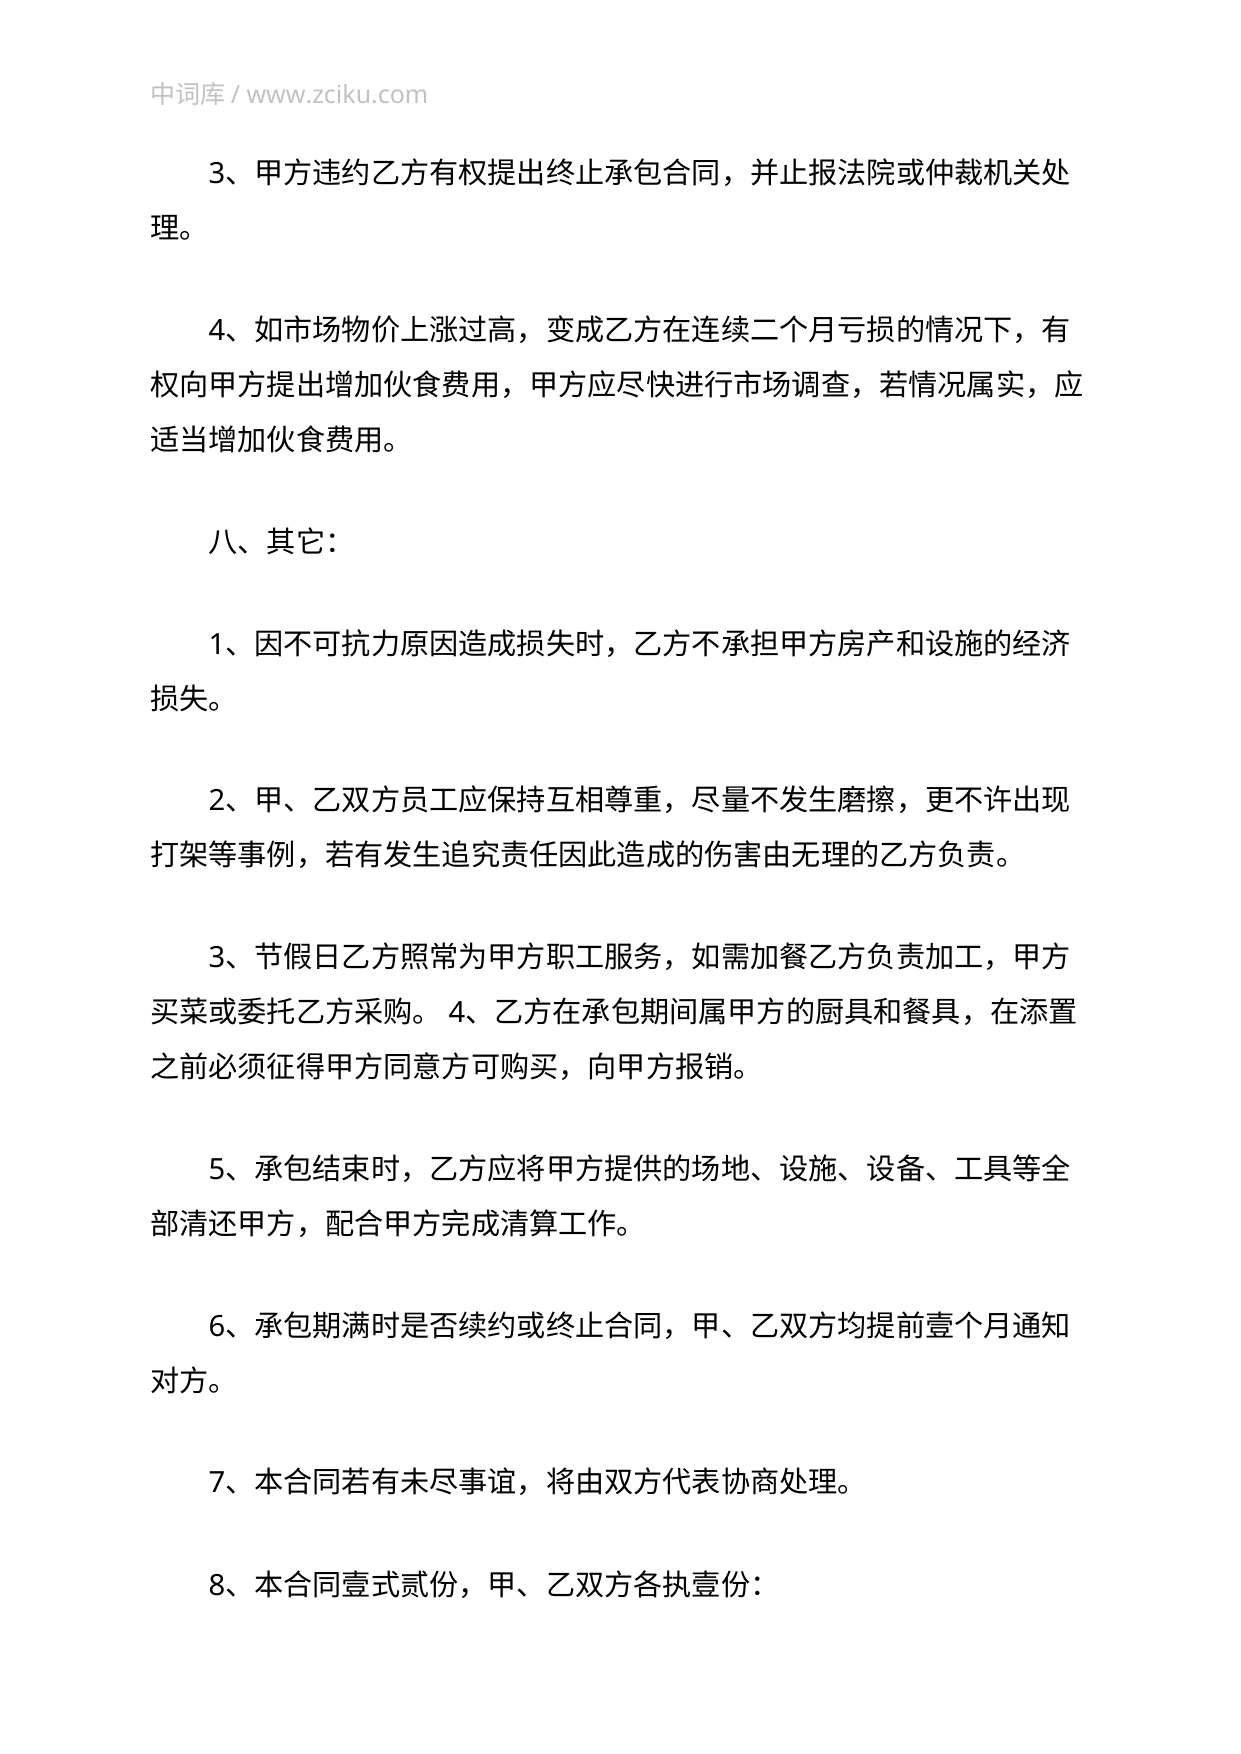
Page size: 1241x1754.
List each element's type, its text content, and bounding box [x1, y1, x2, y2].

text 8、本合同壹式贰份，甲、乙双方各执壹份： [150, 1561, 1090, 1603]
text 1、因不可抗力原因造成损失时，乙方不承担甲方房产和设施的经济损失。 [150, 620, 1090, 717]
text 3、节假日乙方照常为甲方职工服务，如需加餐乙方负责加工，甲方买菜或委托乙方采购。 4、乙方在承包期间属甲方的厨具和餐具，在添置之前必须征得甲方同意方可购买，向甲方报销。 [150, 934, 1090, 1086]
text 2、甲、乙双方员工应保持互相尊重，尽量不发生磨擦，更不许出现打架等事例，若有发生追究责任因此造成的伤害由无理的乙方负责。 [150, 777, 1090, 874]
text 3、甲方违约乙方有权提出终止承包合同，并止报法院或仲裁机关处理。 [150, 150, 1090, 247]
text 八、其它： [150, 518, 1090, 561]
text 7、本合同若有未尽事谊，将由双方代表协商处理。 [150, 1459, 1090, 1501]
text 4、如市场物价上涨过高，变成乙方在连续二个月亏损的情况下，有权向甲方提出增加伙食费用，甲方应尽快进行市场调查，若情况属实，应适当增加伙食费用。 [150, 307, 1090, 459]
text 6、承包期满时是否续约或终止合同，甲、乙双方均提前壹个月通知对方。 [150, 1302, 1090, 1399]
text 5、承包结束时，乙方应将甲方提供的场地、设施、设备、工具等全部清还甲方，配合甲方完成清算工作。 [150, 1146, 1090, 1243]
